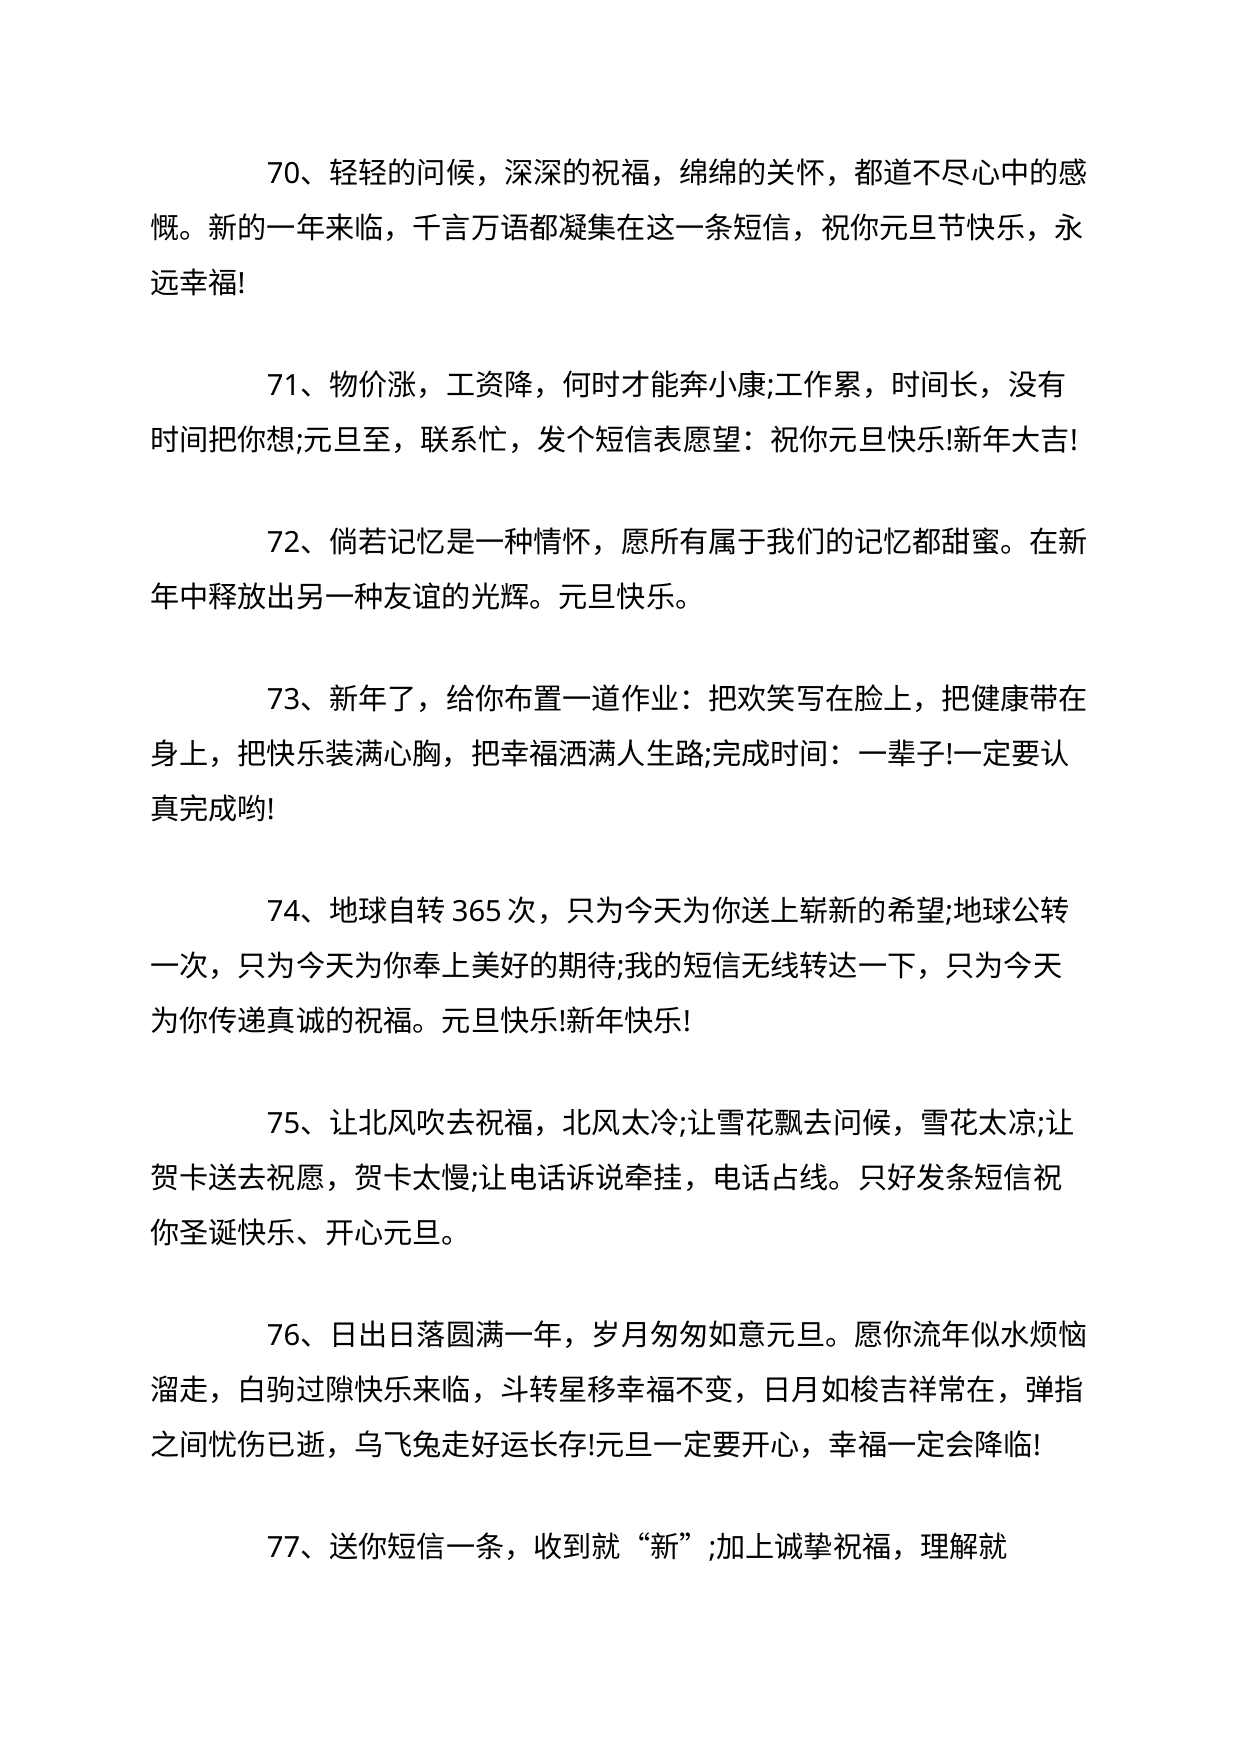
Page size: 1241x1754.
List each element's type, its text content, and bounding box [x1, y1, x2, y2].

text 71、物价涨，工资降，何时才能奔小康;工作累，时间长，没有时间把你想;元旦至，联系忙，发个短信表愿望：祝你元旦快乐!新年大吉! [150, 362, 1090, 459]
text 73、新年了，给你布置一道作业：把欢笑写在脸上，把健康带在身上，把快乐装满心胸，把幸福洒满人生路;完成时间：一辈子!一定要认真完成哟! [150, 676, 1090, 828]
text 76、日出日落圆满一年，岁月匆匆如意元旦。愿你流年似水烦恼溜走，白驹过隙快乐来临，斗转星移幸福不变，日月如梭吉祥常在，弹指之间忧伤已逝，乌飞兔走好运长存!元旦一定要开心，幸福一定会降临! [150, 1311, 1090, 1464]
text 72、倘若记忆是一种情怀，愿所有属于我们的记忆都甜蜜。在新年中释放出另一种友谊的光辉。元旦快乐。 [150, 519, 1090, 616]
text 74、地球自转365次，只为今天为你送上崭新的希望;地球公转一次，只为今天为你奉上美好的期待;我的短信无线转达一下，只为今天为你传递真诚的祝福。元旦快乐!新年快乐! [150, 888, 1090, 1040]
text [150, 1523, 1090, 1566]
text 75、让北风吹去祝福，北风太冷;让雪花飘去问候，雪花太凉;让贺卡送去祝愿，贺卡太慢;让电话诉说牵挂，电话占线。只好发条短信祝你圣诞快乐、开心元旦。 [150, 1099, 1090, 1252]
text 70、轻轻的问候，深深的祝福，绵绵的关怀，都道不尽心中的感慨。新的一年来临，千言万语都凝集在这一条短信，祝你元旦节快乐，永远幸福! [150, 150, 1090, 302]
